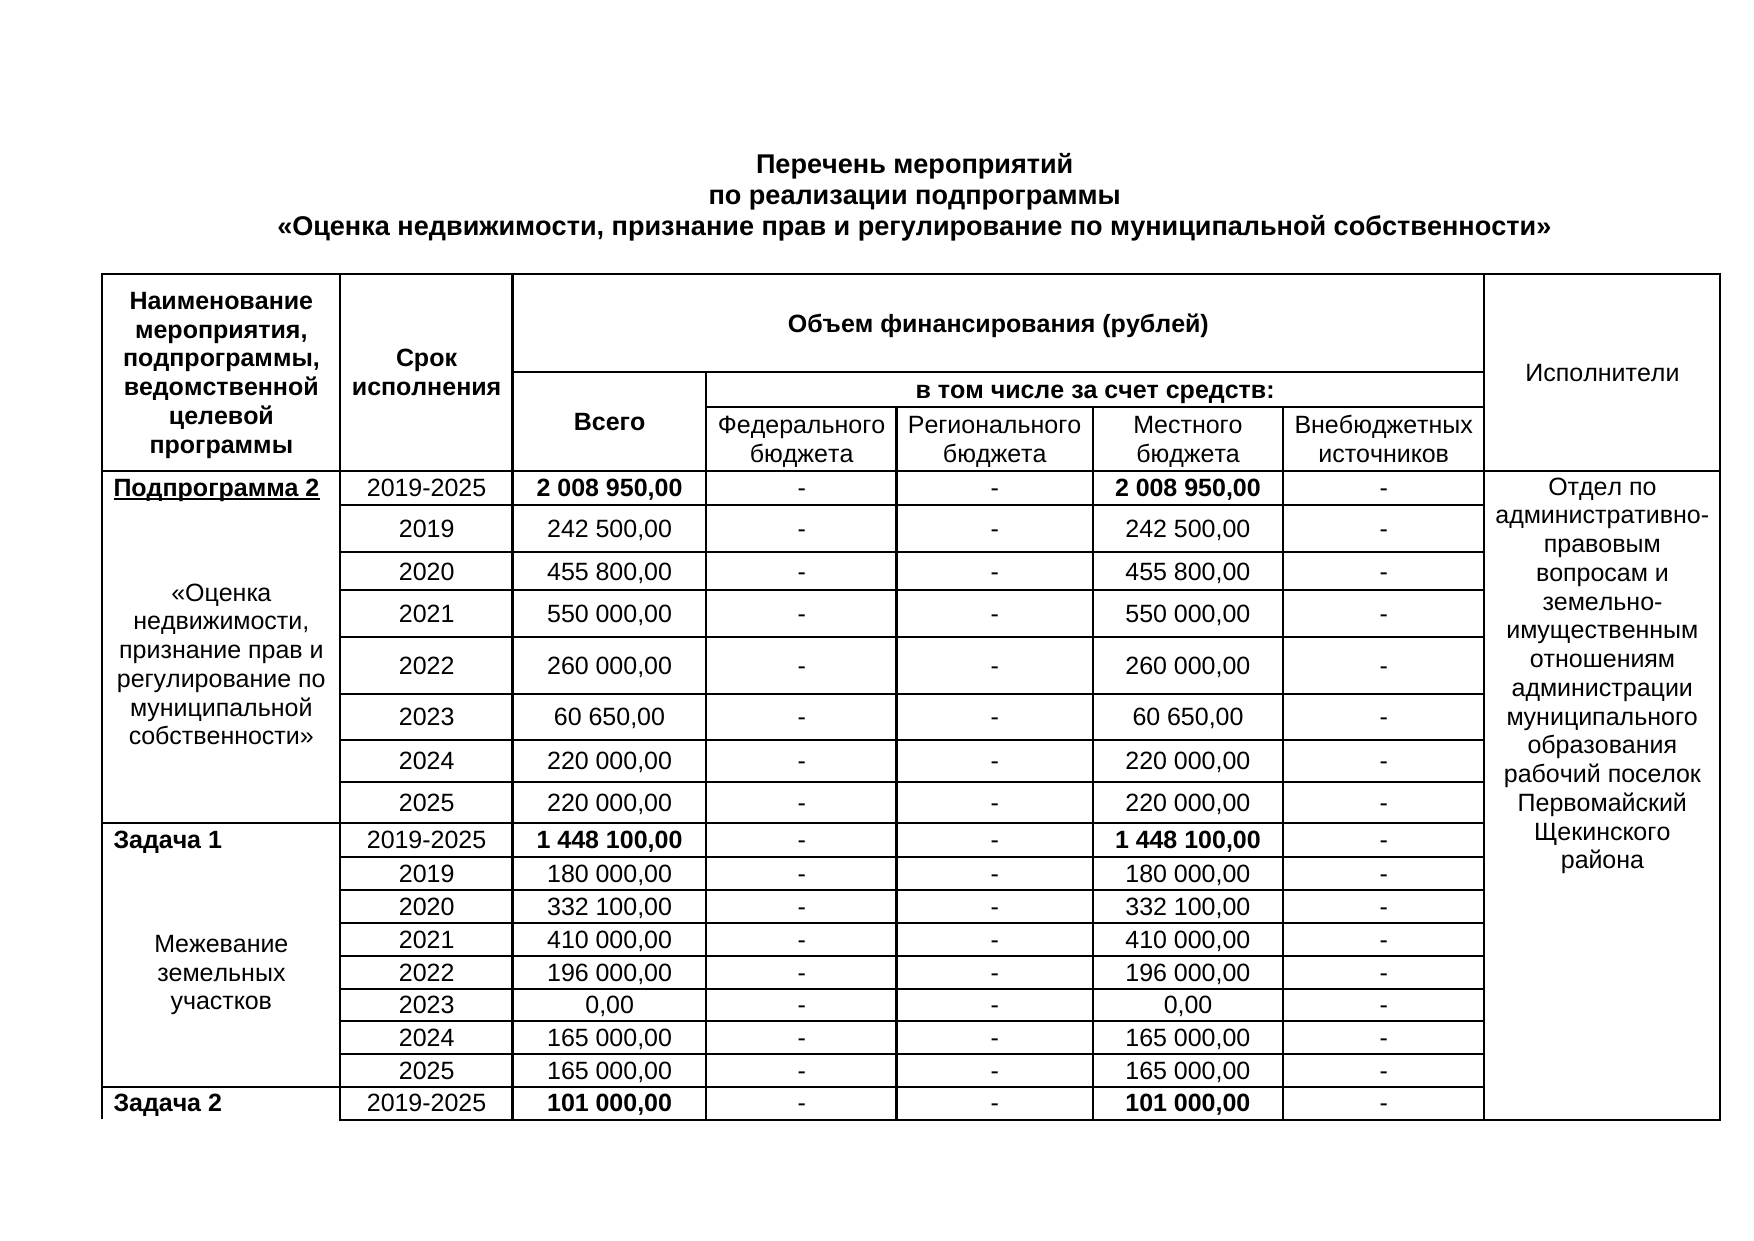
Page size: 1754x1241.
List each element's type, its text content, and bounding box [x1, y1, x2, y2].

table_cell 1 448 100,00 [1094, 824, 1282, 856]
table_cell Задача 1 [103, 824, 339, 856]
table_cell 410 000,00 [1094, 924, 1282, 954]
table_cell - [1284, 990, 1483, 1020]
table_cell 196 000,00 [1094, 957, 1282, 987]
table_cell 550 000,00 [1094, 591, 1282, 636]
table_cell - [1284, 891, 1483, 922]
table_cell - [707, 891, 895, 922]
table_cell 165 000,00 [1094, 1022, 1282, 1053]
table_cell - [1284, 741, 1483, 781]
table_cell 2022 [341, 957, 511, 987]
table_cell 2023 [341, 695, 511, 739]
table_cell - [1284, 824, 1483, 856]
table_cell в том числе за счет средств: [707, 373, 1483, 406]
table_cell - [707, 957, 895, 987]
table_cell 220 000,00 [514, 783, 705, 822]
table_cell 242 500,00 [514, 506, 705, 551]
table_cell Подпрограмма 2 [103, 472, 339, 504]
table_cell 332 100,00 [1094, 891, 1282, 922]
table_cell 2022 [341, 638, 511, 693]
table_cell 60 650,00 [514, 695, 705, 739]
table_cell - [707, 858, 895, 889]
table_cell 455 800,00 [514, 553, 705, 589]
table_cell - [898, 506, 1092, 551]
table_cell 220 000,00 [1094, 741, 1282, 781]
table_cell - [898, 891, 1092, 922]
table_cell 2 008 950,00 [514, 472, 705, 504]
table_cell 180 000,00 [514, 858, 705, 889]
table_cell 2019 [341, 506, 511, 551]
table_cell - [1284, 783, 1483, 822]
table_cell - [707, 553, 895, 589]
table_cell 1 448 100,00 [514, 824, 705, 856]
table_cell - [1284, 858, 1483, 889]
table_cell - [1284, 1088, 1483, 1119]
table_cell 0,00 [514, 990, 705, 1020]
table_cell - [1284, 472, 1483, 504]
table_cell 550 000,00 [514, 591, 705, 636]
table_cell Местного бюджета [1094, 408, 1282, 469]
table_cell - [1284, 506, 1483, 551]
table_cell 2 008 950,00 [1094, 472, 1282, 504]
table_cell - [707, 990, 895, 1020]
table_cell Межевание земельных участков [103, 856, 339, 1086]
table_cell - [1284, 638, 1483, 693]
table_cell 220 000,00 [1094, 783, 1282, 822]
table_cell - [898, 638, 1092, 693]
table_cell Отдел по административно-правовым вопросам и земельно-имущественным отношениям администрации муниципального образования рабочий поселок Первомайский Щекинского района [1485, 472, 1719, 1119]
text по реализации подпрограммы [89, 179, 1665, 210]
table_cell 101 000,00 [1094, 1088, 1282, 1119]
table_cell 2021 [341, 591, 511, 636]
table_cell - [898, 990, 1092, 1020]
table_cell - [707, 638, 895, 693]
table_cell 2024 [341, 741, 511, 781]
table_cell - [898, 472, 1092, 504]
table_cell 2019-2025 [341, 1088, 511, 1119]
table_cell - [707, 591, 895, 636]
table_cell 2021 [341, 924, 511, 954]
table_cell - [707, 924, 895, 954]
table_cell - [707, 506, 895, 551]
table_cell - [898, 924, 1092, 954]
table_cell - [898, 783, 1092, 822]
table_cell 2023 [341, 990, 511, 1020]
table_cell - [898, 957, 1092, 987]
table_header Исполнители [1485, 275, 1719, 469]
table_cell 2025 [341, 783, 511, 822]
table_cell Регионального бюджета [898, 408, 1092, 469]
table_cell 196 000,00 [514, 957, 705, 987]
table_cell 60 650,00 [1094, 695, 1282, 739]
table_cell - [898, 741, 1092, 781]
table_header Объем финансирования (рублей) [514, 275, 1483, 371]
table_cell - [707, 783, 895, 822]
table_cell 260 000,00 [514, 638, 705, 693]
table_cell 2025 [341, 1055, 511, 1086]
table_cell 260 000,00 [1094, 638, 1282, 693]
table_cell - [707, 695, 895, 739]
table_cell - [1284, 695, 1483, 739]
table_cell 2019 [341, 858, 511, 889]
table_cell 2019-2025 [341, 472, 511, 504]
table_cell 180 000,00 [1094, 858, 1282, 889]
table_cell - [898, 1055, 1092, 1086]
table_cell 101 000,00 [514, 1088, 705, 1119]
table_cell Внебюджетных источников [1284, 408, 1483, 469]
table_cell 242 500,00 [1094, 506, 1282, 551]
text Перечень мероприятий [89, 148, 1665, 179]
table_cell - [707, 472, 895, 504]
table_cell - [707, 1088, 895, 1119]
table_cell - [707, 824, 895, 856]
table_cell 2020 [341, 553, 511, 589]
table_cell 2019-2025 [341, 824, 511, 856]
table_cell - [898, 591, 1092, 636]
table_cell 455 800,00 [1094, 553, 1282, 589]
table_cell - [898, 1088, 1092, 1119]
table_cell 2024 [341, 1022, 511, 1053]
table_cell 165 000,00 [514, 1055, 705, 1086]
table_cell 220 000,00 [514, 741, 705, 781]
table_cell Задача 2 [103, 1088, 339, 1119]
table_cell - [898, 824, 1092, 856]
table_cell - [707, 1055, 895, 1086]
table_cell - [898, 695, 1092, 739]
table_cell 0,00 [1094, 990, 1282, 1020]
table_cell 165 000,00 [1094, 1055, 1282, 1086]
table_cell - [1284, 1055, 1483, 1086]
table_cell - [1284, 553, 1483, 589]
table_cell - [1284, 1022, 1483, 1053]
table_header Срок исполнения [341, 275, 511, 469]
text «Оценка недвижимости, признание прав и регулирование по муниципальной собственности» [89, 210, 1665, 241]
table_cell «Оценка недвижимости, признание прав и регулирование по муниципальной собственности» [103, 504, 339, 822]
table_cell - [1284, 591, 1483, 636]
table_cell 410 000,00 [514, 924, 705, 954]
table_cell 332 100,00 [514, 891, 705, 922]
table_cell - [898, 858, 1092, 889]
table_cell - [707, 741, 895, 781]
table_cell - [898, 1022, 1092, 1053]
table_cell Федерального бюджета [707, 408, 895, 469]
table_header Наименование мероприятия, подпрограммы, ведомственной целевой программы [103, 275, 339, 469]
table_cell 165 000,00 [514, 1022, 705, 1053]
table_cell - [707, 1022, 895, 1053]
table_cell - [1284, 957, 1483, 987]
table_cell - [1284, 924, 1483, 954]
table_cell Всего [514, 373, 705, 469]
table_cell 2020 [341, 891, 511, 922]
table_cell - [898, 553, 1092, 589]
